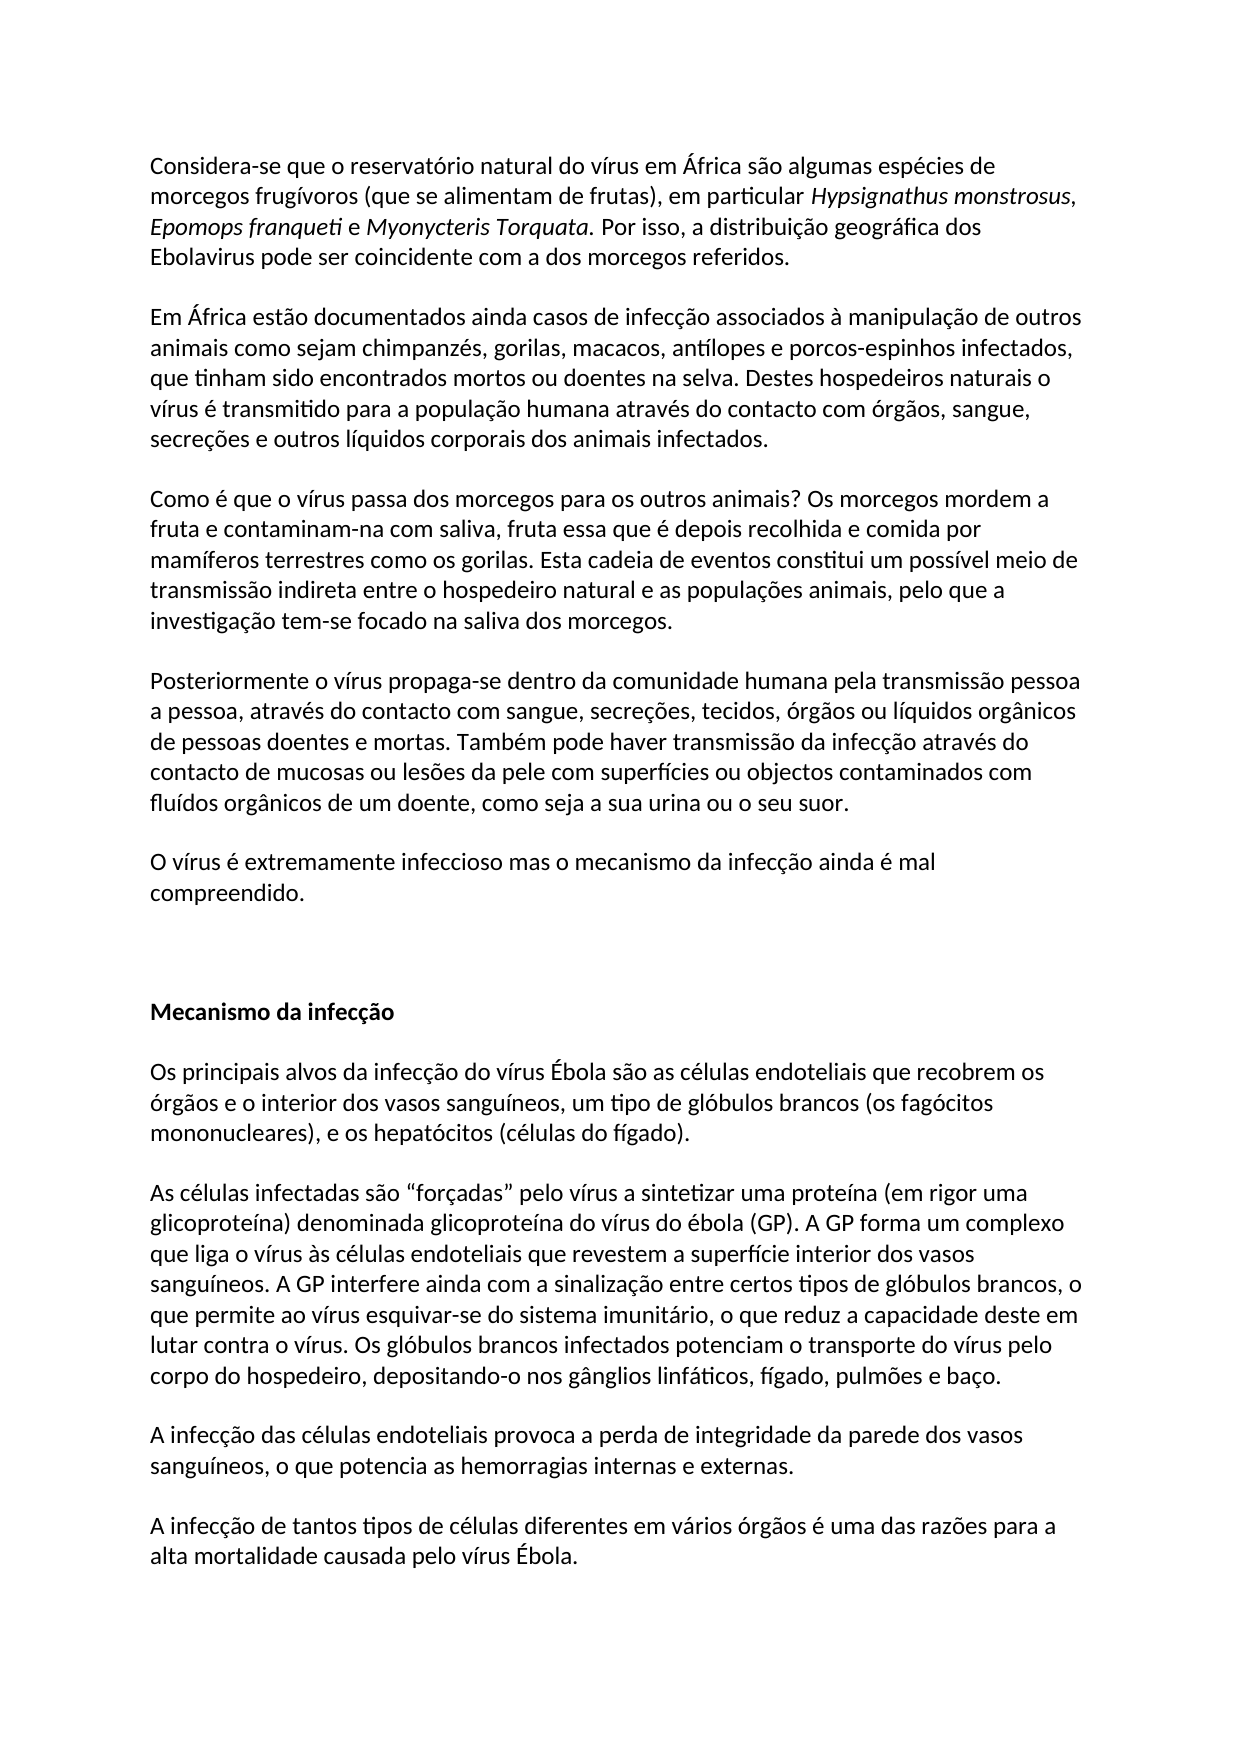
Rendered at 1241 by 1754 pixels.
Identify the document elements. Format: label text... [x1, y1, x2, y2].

text Em África estão documentados ainda casos de infecção associados à manipulação de outros animais como sejam chimpanzés, gorilas, macacos, antílopes e porcos-espinhos infectados, que tinham sido encontrados mortos ou doentes na selva. Destes hospedeiros naturais o vírus é transmitido para a população humana através do contacto com órgãos, sangue, secreções e outros líquidos corporais dos animais infectados. [150, 301, 1090, 454]
text Mecanismo da infecção [150, 996, 1090, 1027]
text As células infectadas são “forçadas” pelo vírus a sintetizar uma proteína (em rigor uma glicoproteína) denominada glicoproteína do vírus do ébola (GP). A GP forma um complexo que liga o vírus às células endoteliais que revestem a superfície interior dos vasos sanguíneos. A GP interfere ainda com a sinalização entre certos tipos de glóbulos brancos, o que permite ao vírus esquivar-se do sistema imunitário, o que reduz a capacidade deste em lutar contra o vírus. Os glóbulos brancos infectados potenciam o transporte do vírus pelo corpo do hospedeiro, depositando-o nos gânglios linfáticos, fígado, pulmões e baço. [150, 1177, 1090, 1391]
text Como é que o vírus passa dos morcegos para os outros animais? Os morcegos mordem a fruta e contaminam-na com saliva, fruta essa que é depois recolhida e comida por mamíferos terrestres como os gorilas. Esta cadeia de eventos constitui um possível meio de transmissão indireta entre o hospedeiro natural e as populações animais, pelo que a investigação tem-se focado na saliva dos morcegos. [150, 483, 1090, 636]
text A infecção de tantos tipos de células diferentes em vários órgãos é uma das razões para a alta mortalidade causada pelo vírus Ébola. [150, 1510, 1090, 1571]
text Posteriormente o vírus propaga-se dentro da comunidade humana pela transmissão pessoa a pessoa, através do contacto com sangue, secreções, tecidos, órgãos ou líquidos orgânicos de pessoas doentes e mortas. Também pode haver transmissão da infecção através do contacto de mucosas ou lesões da pele com superfícies ou objectos contaminados com fluídos orgânicos de um doente, como seja a sua urina ou o seu suor. [150, 665, 1090, 817]
text O vírus é extremamente infeccioso mas o mecanismo da infecção ainda é mal compreendido. [150, 847, 1090, 908]
text Os principais alvos da infecção do vírus Ébola são as células endoteliais que recobrem os órgãos e o interior dos vasos sanguíneos, um tipo de glóbulos brancos (os fagócitos mononucleares), e os hepatócitos (células do fígado). [150, 1056, 1090, 1148]
text A infecção das células endoteliais provoca a perda de integridade da parede dos vasos sanguíneos, o que potencia as hemorragias internas e externas. [150, 1420, 1090, 1481]
text Considera-se que o reservatório natural do vírus em África são algumas espécies de morcegos frugívoros (que se alimentam de frutas), em particular Hypsignathus monstrosus, Epomops franqueti e Myonycteris Torquata. Por isso, a distribuição geográfica dos Ebolavirus pode ser coincidente com a dos morcegos referidos. [150, 150, 1090, 272]
